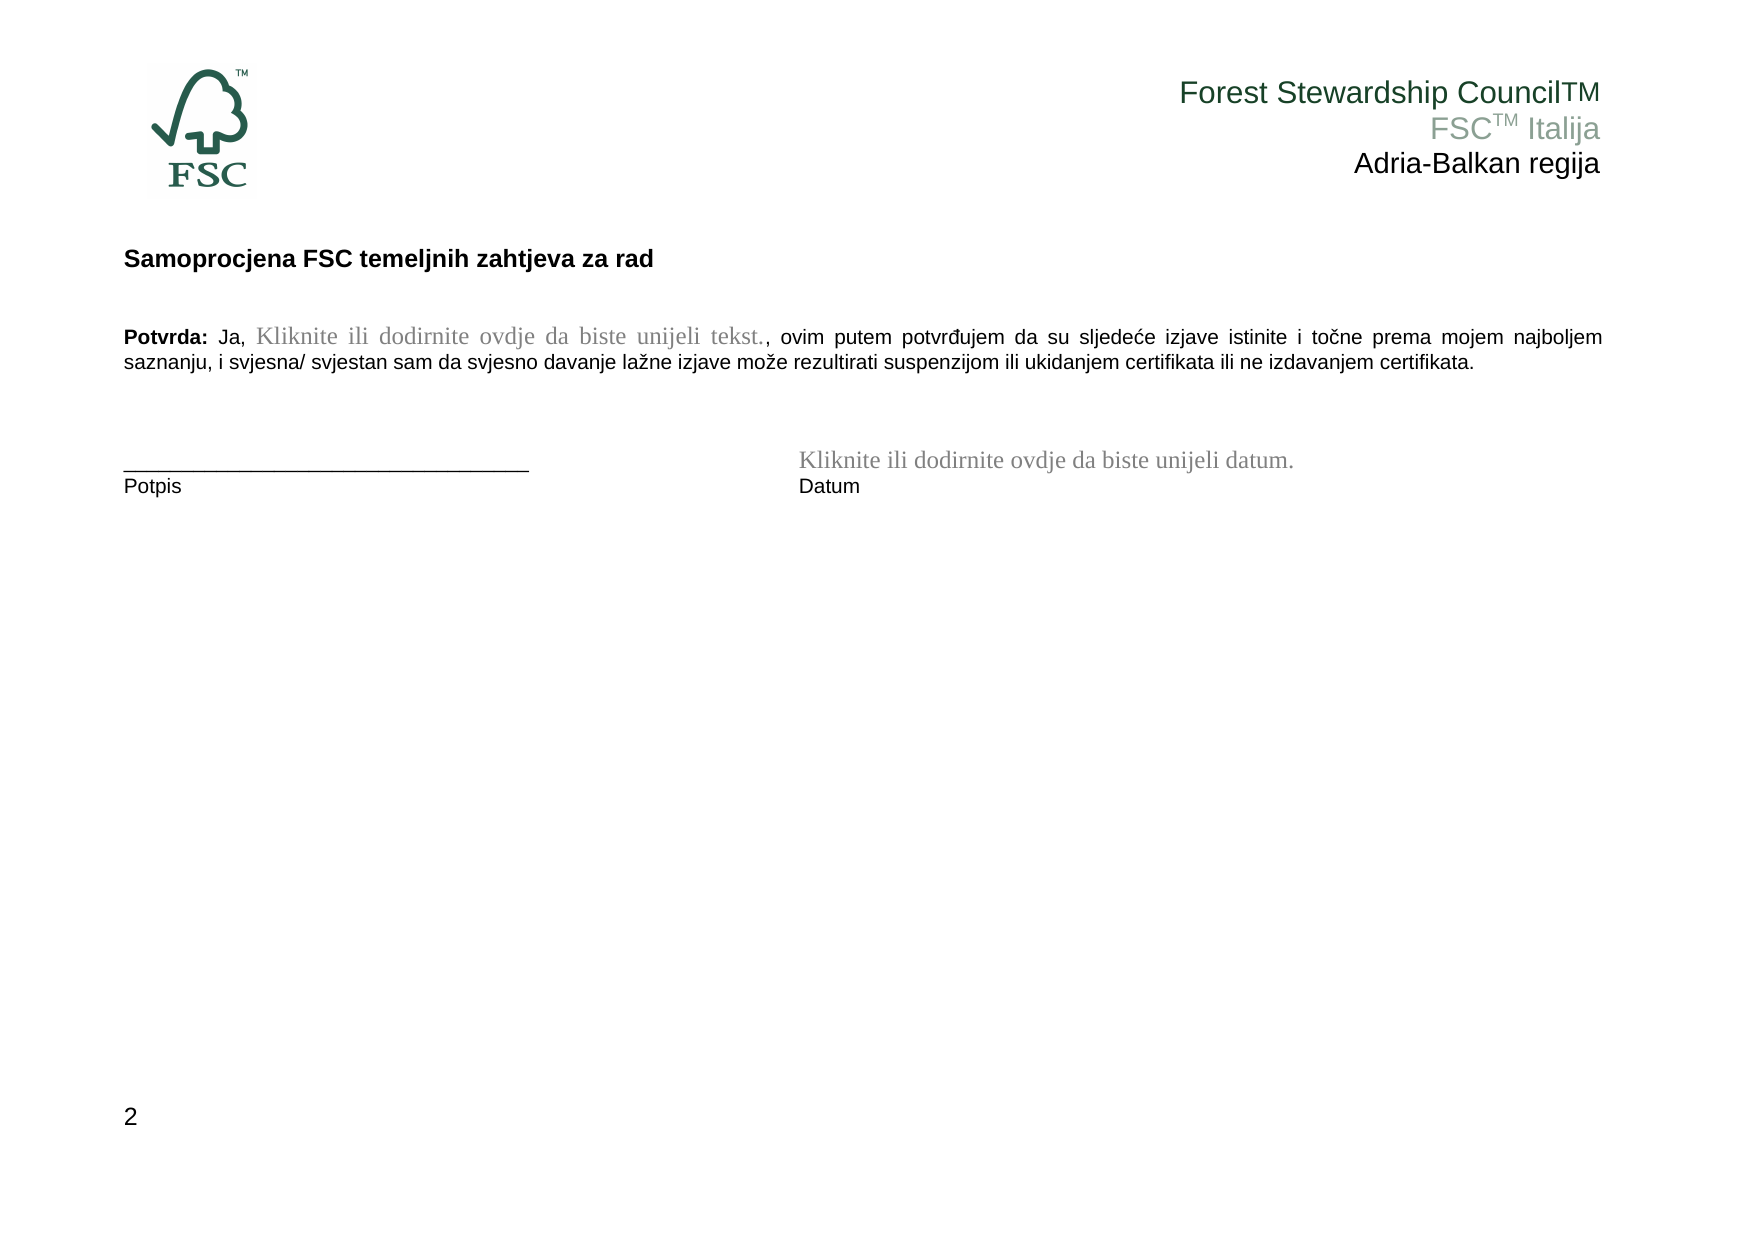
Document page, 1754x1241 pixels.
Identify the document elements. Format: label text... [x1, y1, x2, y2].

subtitle Samoprocjena FSC temeljnih zahtjeva za rad [124, 244, 1604, 273]
text Potpis Datum [124, 474, 1604, 498]
picture [147, 63, 257, 199]
text ___________________________________ [124, 445, 1604, 474]
text Potvrda: Ja, , ovim putem potvrđujem da su sljedeće izjave istinite i točne prema mojem najboljem saznanju, i svjesna/ svjestan sam da svjesno davanje lažne izjave može rezultirati suspenzijom ili ukidanjem certifikata ili ne izdavanjem certifikata. [124, 321, 1604, 373]
